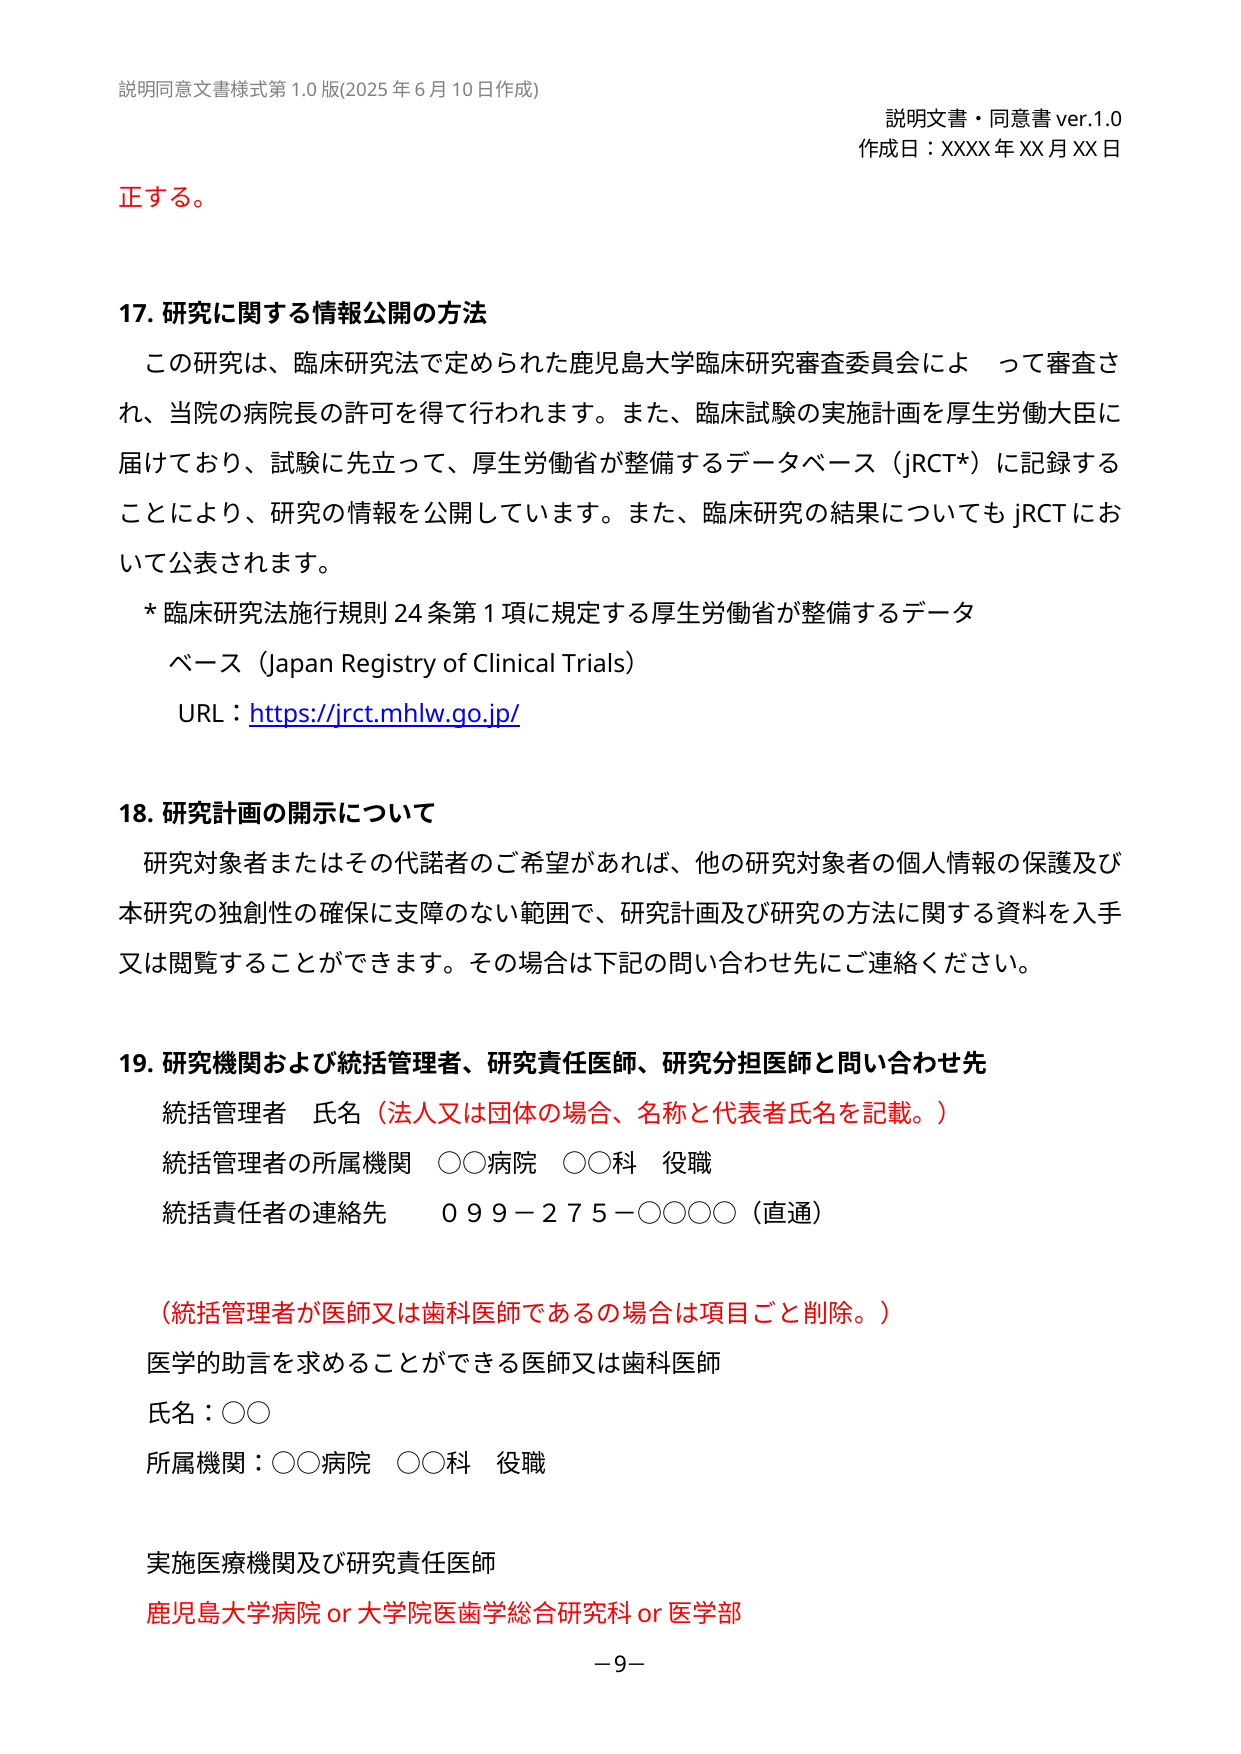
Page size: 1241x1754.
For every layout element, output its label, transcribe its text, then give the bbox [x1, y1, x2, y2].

text 研究対象者またはその代諾者のご希望があれば、他の研究対象者の個人情報の保護及び本研究の独創性の確保に支障のない範囲で、研究計画及び研究の方法に関する資料を入手又は閲覧することができます。その場合は下記の問い合わせ先にご連絡ください。 [118, 833, 1122, 983]
text 鹿児島大学病院or大学院医歯学総合研究科or医学部 [118, 1583, 1122, 1633]
text 実施医療機関及び研究責任医師 [118, 1533, 1122, 1583]
text 氏名：○○ [118, 1383, 1122, 1433]
list 研究機関および統括管理者、研究責任医師、研究分担医師と問い合わせ先 [118, 1033, 1122, 1083]
list 統括管理者 氏名（法人又は団体の場合、名称と代表者氏名を記載。） [162, 1083, 1122, 1133]
text 医学的助言を求めることができる医師又は歯科医師 [118, 1333, 1122, 1383]
list 研究計画の開示について [118, 783, 1122, 833]
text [118, 177, 1122, 213]
text 所属機関：○○病院 ○○科 役職 [118, 1433, 1122, 1483]
text URL：https://jrct.mhlw.go.jp/ [177, 683, 1122, 733]
list 統括責任者の連絡先 ０９９－２７５－○○○○（直通） [162, 1183, 1122, 1233]
text ベース（Japan Registry of Clinical Trials） [118, 633, 1122, 683]
text * 臨床研究法施行規則24条第1項に規定する厚生労働省が整備するデータ [118, 583, 1122, 633]
text この研究は、臨床研究法で定められた鹿児島大学臨床研究審査委員会によ って審査され、当院の病院長の許可を得て行われます。また、臨床試験の実施計画を厚生労働大臣に届けており、試験に先立って、厚生労働省が整備するデータベース（jRCT*）に記録することにより、研究の情報を公開しています。また、臨床研究の結果についてもjRCTにおいて公表されます。 [118, 333, 1122, 583]
list 研究に関する情報公開の方法 [118, 283, 1122, 333]
list 統括管理者の所属機関 ○○病院 ○○科 役職 [162, 1133, 1122, 1183]
text （統括管理者が医師又は歯科医師であるの場合は項目ごと削除。） [118, 1283, 1122, 1333]
